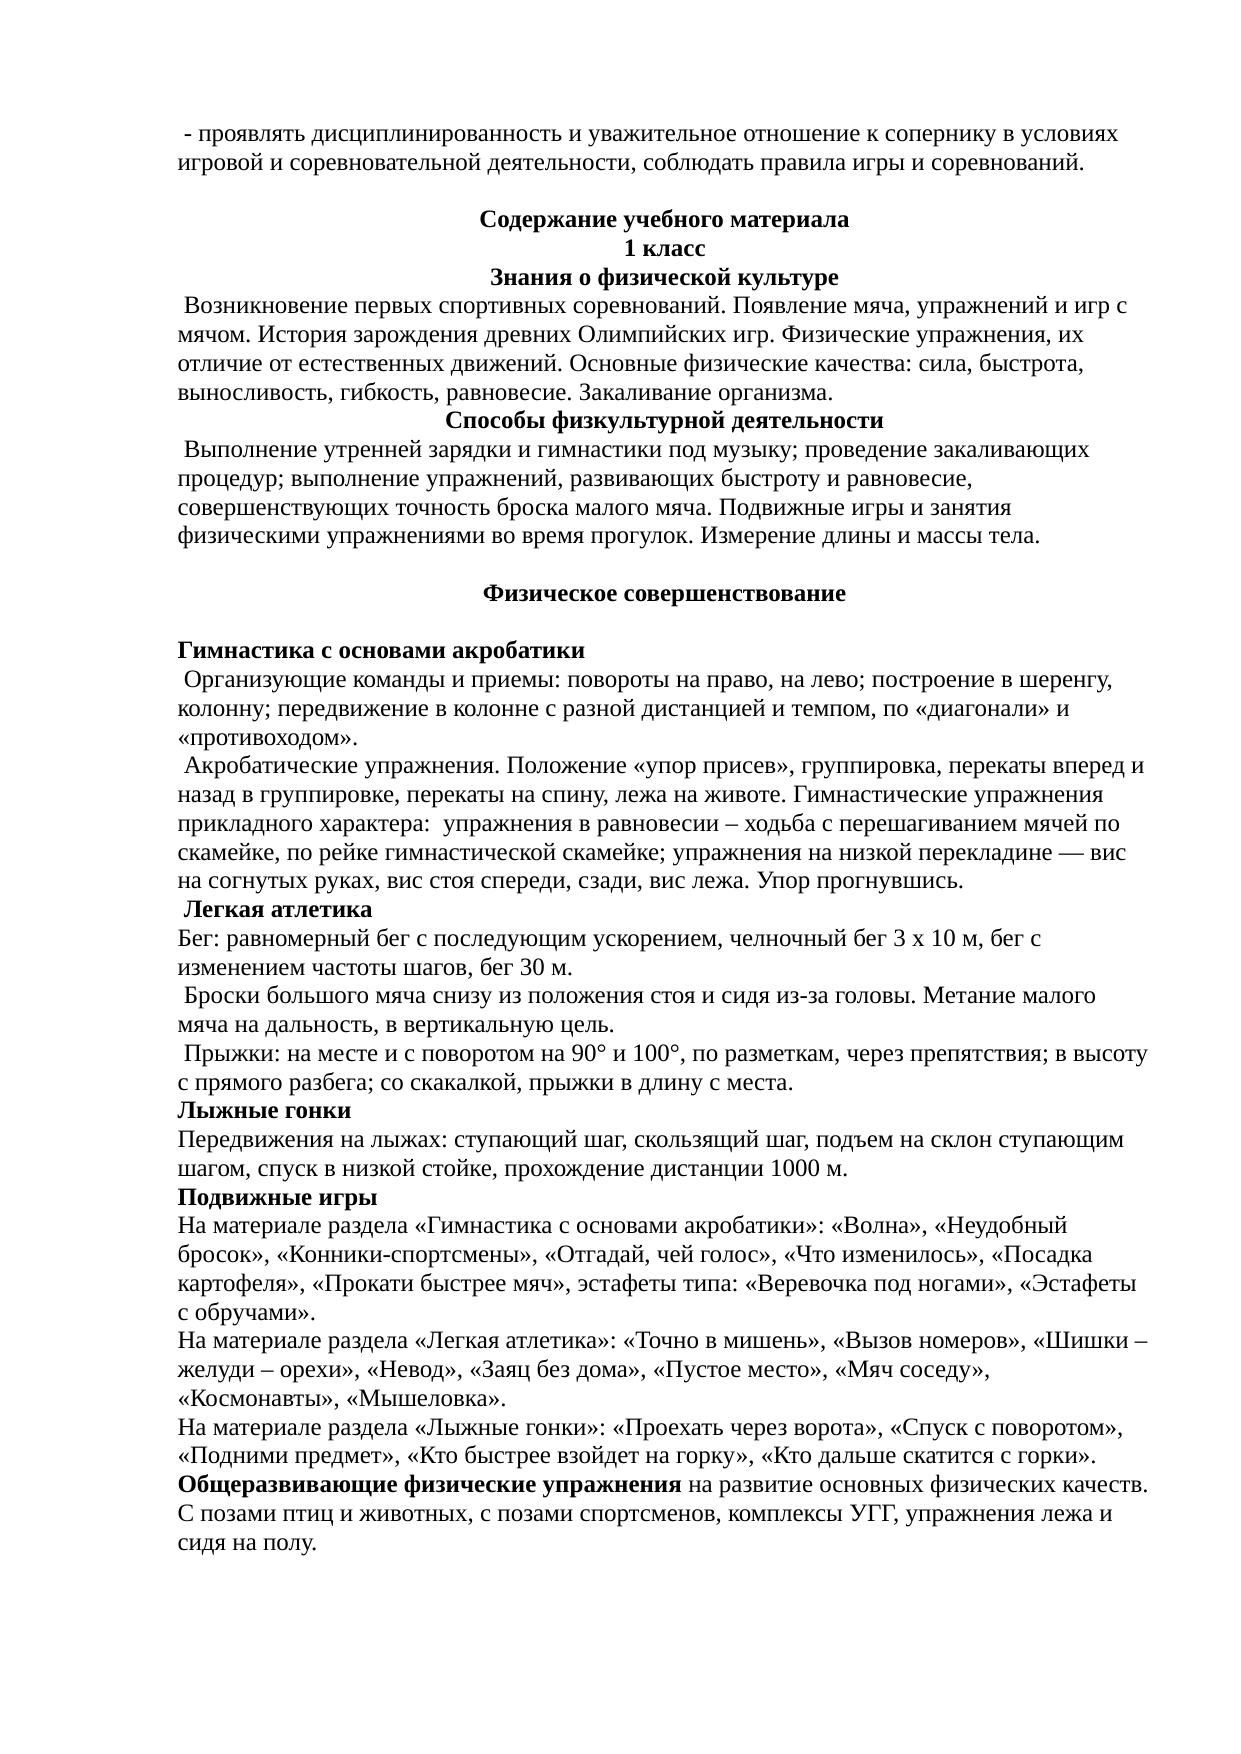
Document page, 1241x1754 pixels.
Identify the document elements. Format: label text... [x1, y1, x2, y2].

text На материале раздела «Легкая атлетика»: «Точно в мишень», «Вызов номеров», «Шишки – желуди – орехи», «Невод», «Заяц без дома», «Пустое место», «Мяч соседу», «Космонавты», «Мышеловка». [177, 1326, 1152, 1412]
text 1 класс [177, 233, 1152, 262]
text Выполнение утренней зарядки и гимнастики под музыку; проведение закаливающих процедур; выполнение упражнений, развивающих быстроту и равновесие, совершенствующих точность броска малого мяча. Подвижные игры и занятия физическими упражнениями во время прогулок. Измерение длины и массы тела. [177, 434, 1152, 549]
text Легкая атлетика [177, 894, 1152, 923]
text Лыжные гонки [177, 1096, 1152, 1124]
text Способы физкультурной деятельности [177, 406, 1152, 434]
text Подвижные игры [177, 1182, 1152, 1211]
text Содержание учебного материала [177, 204, 1152, 233]
text На материале раздела «Гимнастика с основами акробатики»: «Волна», «Неудобный бросок», «Конники-спортсмены», «Отгадай, чей голос», «Что изменилось», «Посадка картофеля», «Прокати быстрее мяч», эстафеты типа: «Веревочка под ногами», «Эстафеты с обручами». [177, 1211, 1152, 1326]
text Гимнастика с основами акробатики [177, 636, 1152, 664]
text Организующие команды и приемы: повороты на право, на лево; построение в шеренгу, колонну; передвижение в колонне с разной дистанцией и темпом, по «диагонали» и «противоходом». [177, 664, 1152, 751]
text - проявлять дисциплинированность и уважительное отношение к сопернику в условиях игровой и соревновательной деятельности, соблюдать правила игры и соревнований. [177, 118, 1152, 176]
text Знания о физической культуре [177, 262, 1152, 291]
text Физическое совершенствование [177, 578, 1152, 607]
text Бег: равномерный бег с последующим ускорением, челночный бег 3 х 10 м, бег с изменением частоты шагов, бег 30 м. [177, 923, 1152, 981]
text Прыжки: на месте и с поворотом на 90° и 100°, по разметкам, через препятствия; в высоту с прямого разбега; со скакалкой, прыжки в длину с места. [177, 1038, 1152, 1096]
text Акробатические упражнения. Положение «упор присев», группировка, перекаты вперед и назад в группировке, перекаты на спину, лежа на животе. Гимнастические упражнения прикладного характера: упражнения в равновесии – ходьба с перешагиванием мячей по скамейке, по рейке гимнастической скамейке; упражнения на низкой перекладине — вис на согнутых руках, вис стоя спереди, сзади, вис лежа. Упор прогнувшись. [177, 751, 1152, 894]
text Передвижения на лыжах: ступающий шаг, скользящий шаг, подъем на склон ступающим шагом, спуск в низкой стойке, прохождение дистанции 1000 м. [177, 1124, 1152, 1182]
text Броски большого мяча снизу из положения стоя и сидя из-за головы. Метание малого мяча на дальность, в вертикальную цель. [177, 981, 1152, 1038]
text Общеразвивающие физические упражнения на развитие основных физических качеств. [177, 1469, 1152, 1498]
text Возникновение первых спортивных соревнований. Появление мяча, упражнений и игр с мячом. История зарождения древних Олимпийских игр. Физические упражнения, их отличие от естественных движений. Основные физические качества: сила, быстрота, выносливость, гибкость, равновесие. Закаливание организма. [177, 291, 1152, 406]
text С позами птиц и животных, с позами спортсменов, комплексы УГГ, упражнения лежа и сидя на полу. [177, 1498, 1152, 1556]
text На материале раздела «Лыжные гонки»: «Проехать через ворота», «Спуск с поворотом», «Подними предмет», «Кто быстрее взойдет на горку», «Кто дальше скатится с горки». [177, 1412, 1152, 1469]
